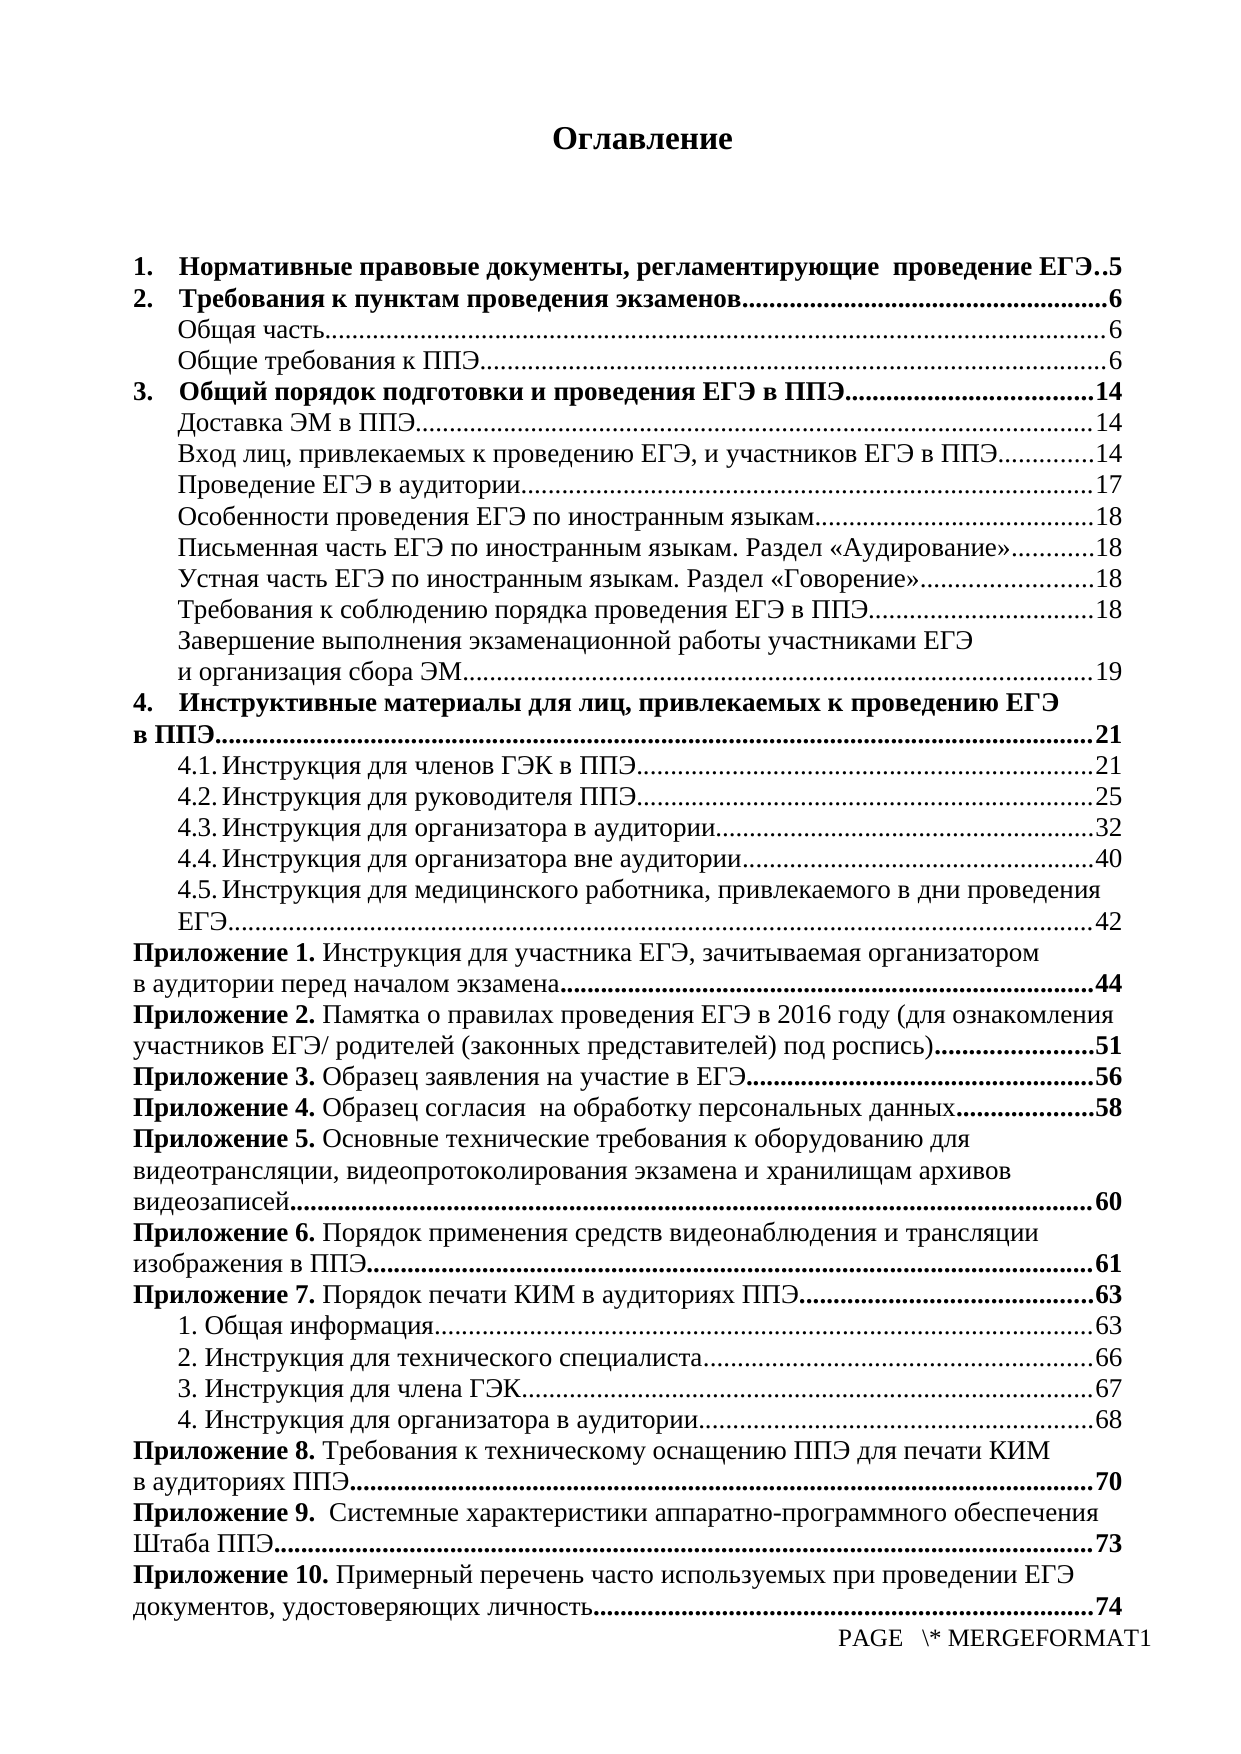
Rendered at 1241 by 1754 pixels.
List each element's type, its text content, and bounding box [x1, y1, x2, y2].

text Оглавление [133, 118, 1152, 156]
